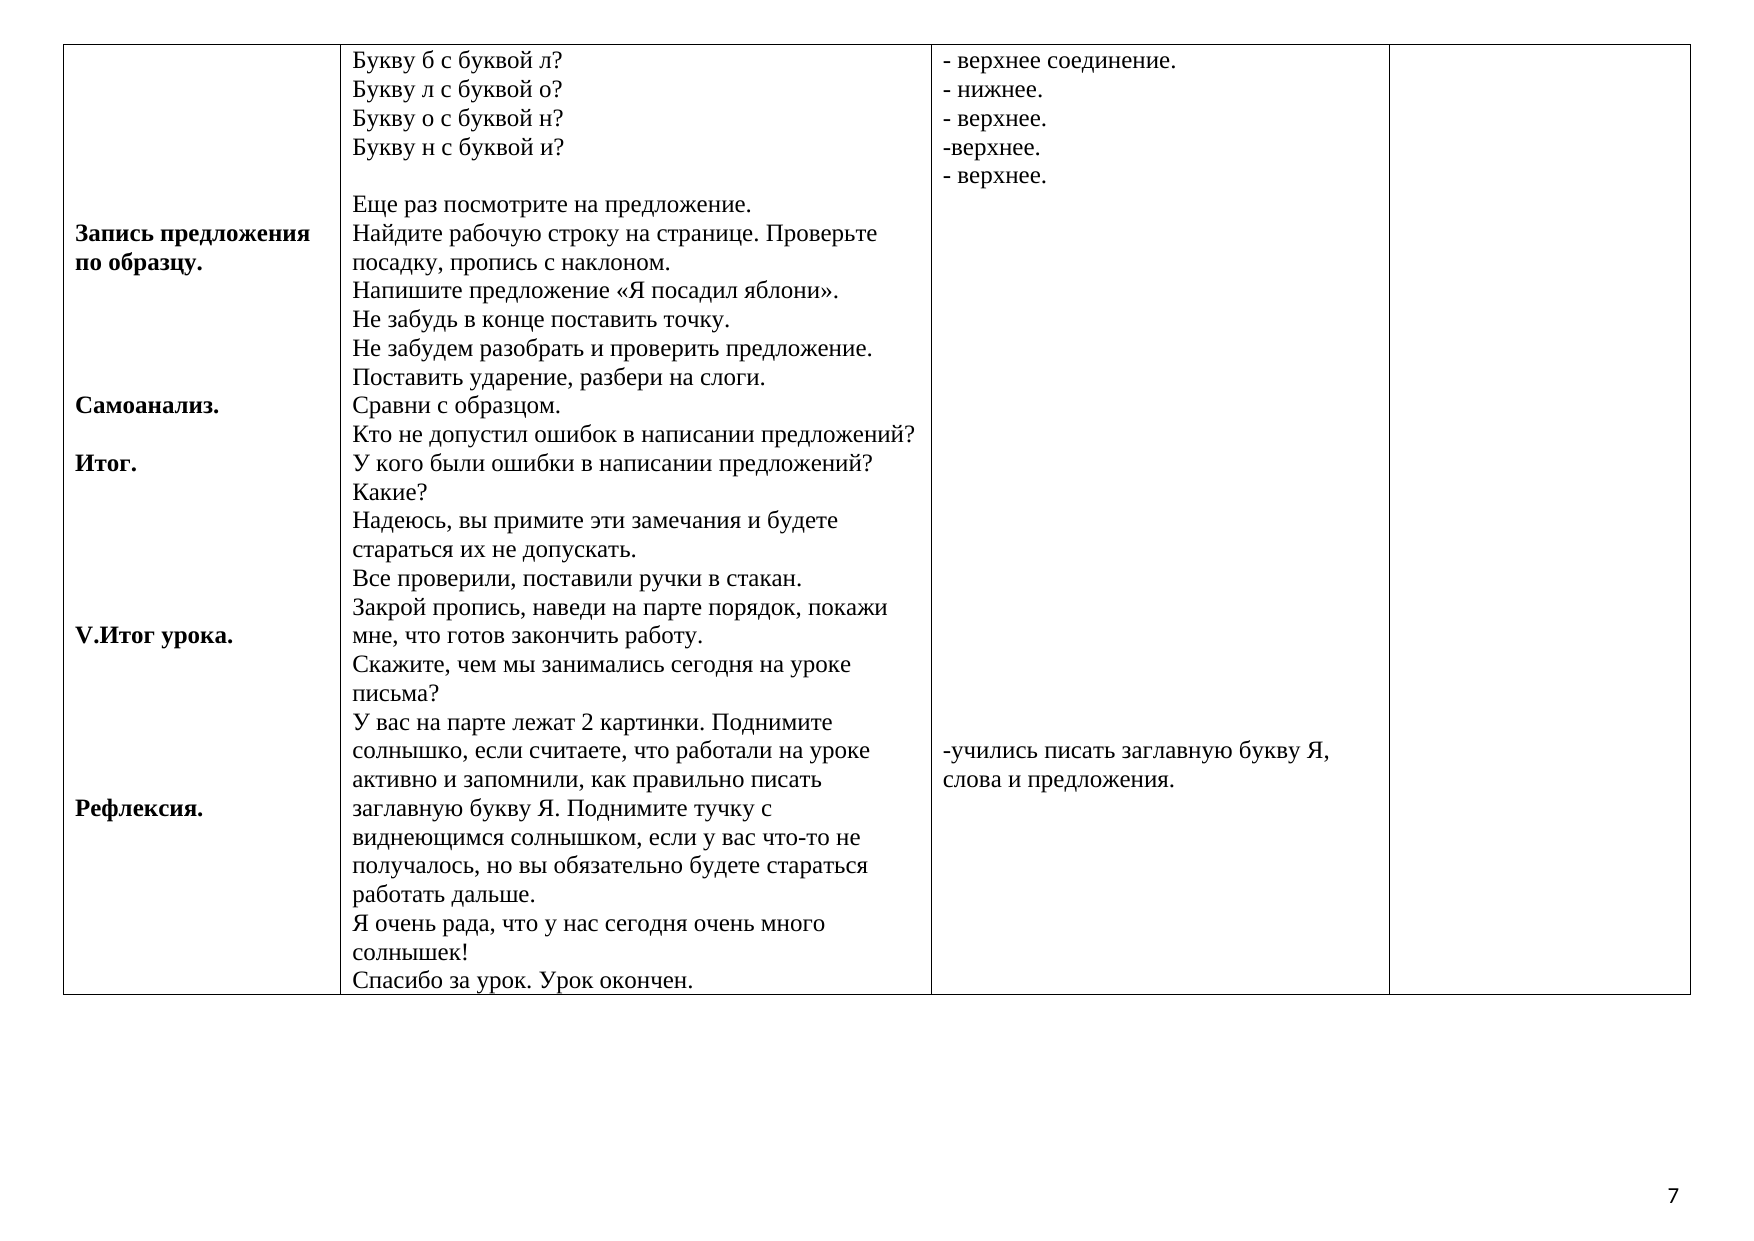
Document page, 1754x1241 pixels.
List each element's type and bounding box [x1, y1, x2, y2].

table_cell [932, 45, 1389, 994]
table_cell [64, 45, 340, 994]
table_cell [341, 45, 931, 994]
table_cell [1390, 45, 1690, 994]
